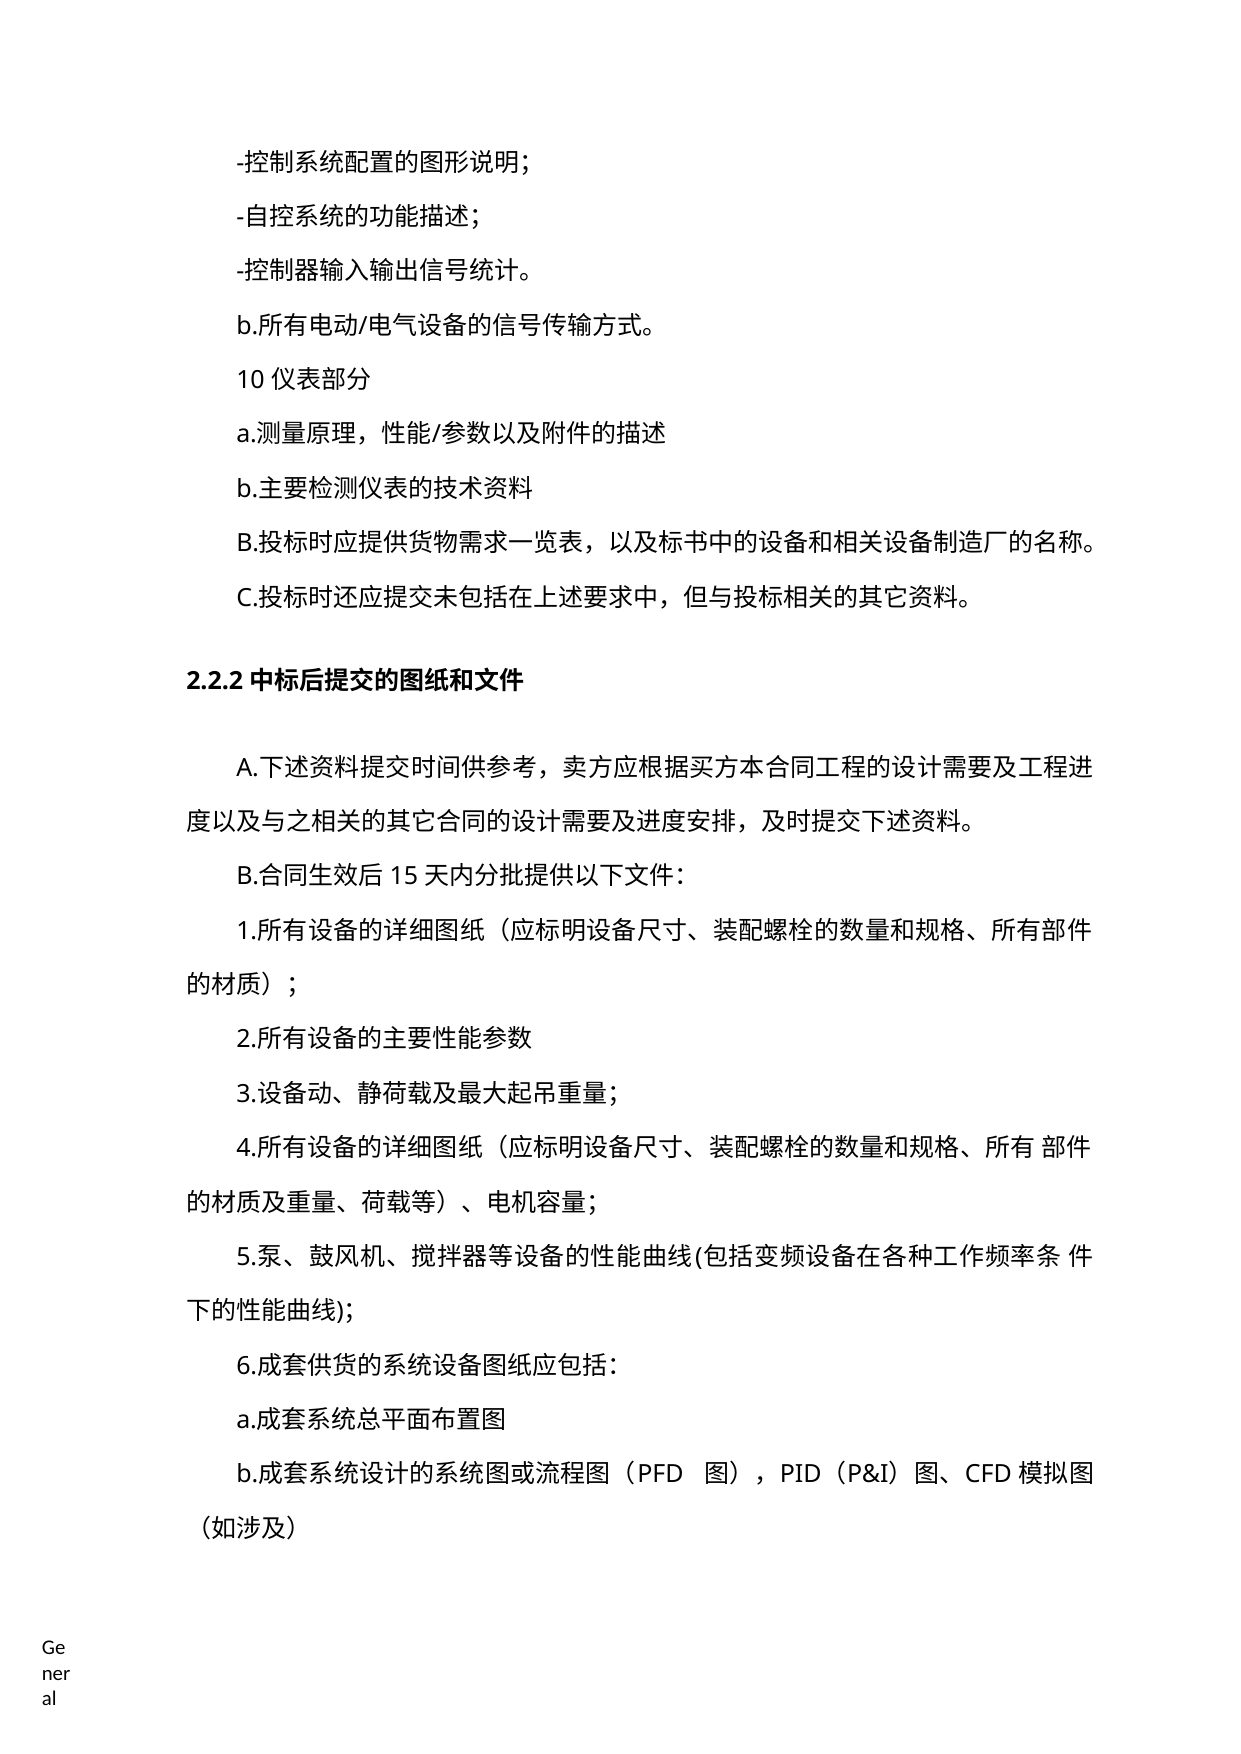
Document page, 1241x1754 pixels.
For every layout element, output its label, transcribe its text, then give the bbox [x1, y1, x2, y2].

text B.合同生效后 15 天内分批提供以下文件： [186, 856, 1094, 892]
text b.成套系统设计的系统图或流程图（PFD 图），PID（P&I）图、CFD 模拟图（如涉及） [186, 1454, 1094, 1544]
text -控制器输入输出信号统计。 [186, 251, 1094, 287]
subtitle 2.2.2 中标后提交的图纸和文件 [186, 661, 1094, 697]
text a.测量原理，性能/参数以及附件的描述 [186, 414, 1094, 450]
text 2.所有设备的主要性能参数 [186, 1019, 1094, 1055]
text 5.泵、鼓风机、搅拌器等设备的性能曲线(包括变频设备在各种工作频率条 件下的性能曲线)； [186, 1236, 1094, 1327]
text b.主要检测仪表的技术资料 [186, 468, 1094, 504]
text -自控系统的功能描述； [186, 196, 1094, 233]
text C.投标时还应提交未包括在上述要求中，但与投标相关的其它资料。 [186, 577, 1094, 613]
text b.所有电动/电气设备的信号传输方式。 [186, 305, 1094, 341]
text 4.所有设备的详细图纸（应标明设备尺寸、装配螺栓的数量和规格、所有 部件的材质及重量、荷载等）、电机容量； [186, 1128, 1094, 1218]
text A.下述资料提交时间供参考，卖方应根据买方本合同工程的设计需要及工程进度以及与之相关的其它合同的设计需要及进度安排，及时提交下述资料。 [186, 747, 1094, 838]
text a.成套系统总平面布置图 [186, 1399, 1094, 1436]
text 6.成套供货的系统设备图纸应包括： [186, 1345, 1094, 1381]
text B.投标时应提供货物需求一览表，以及标书中的设备和相关设备制造厂的名称。 [186, 523, 1094, 559]
text -控制系统配置的图形说明； [186, 142, 1094, 178]
text 1.所有设备的详细图纸（应标明设备尺寸、装配螺栓的数量和规格、所有部件的材质）； [186, 910, 1094, 1001]
text 10 仪表部分 [186, 359, 1094, 396]
text 3.设备动、静荷载及最大起吊重量； [186, 1073, 1094, 1109]
